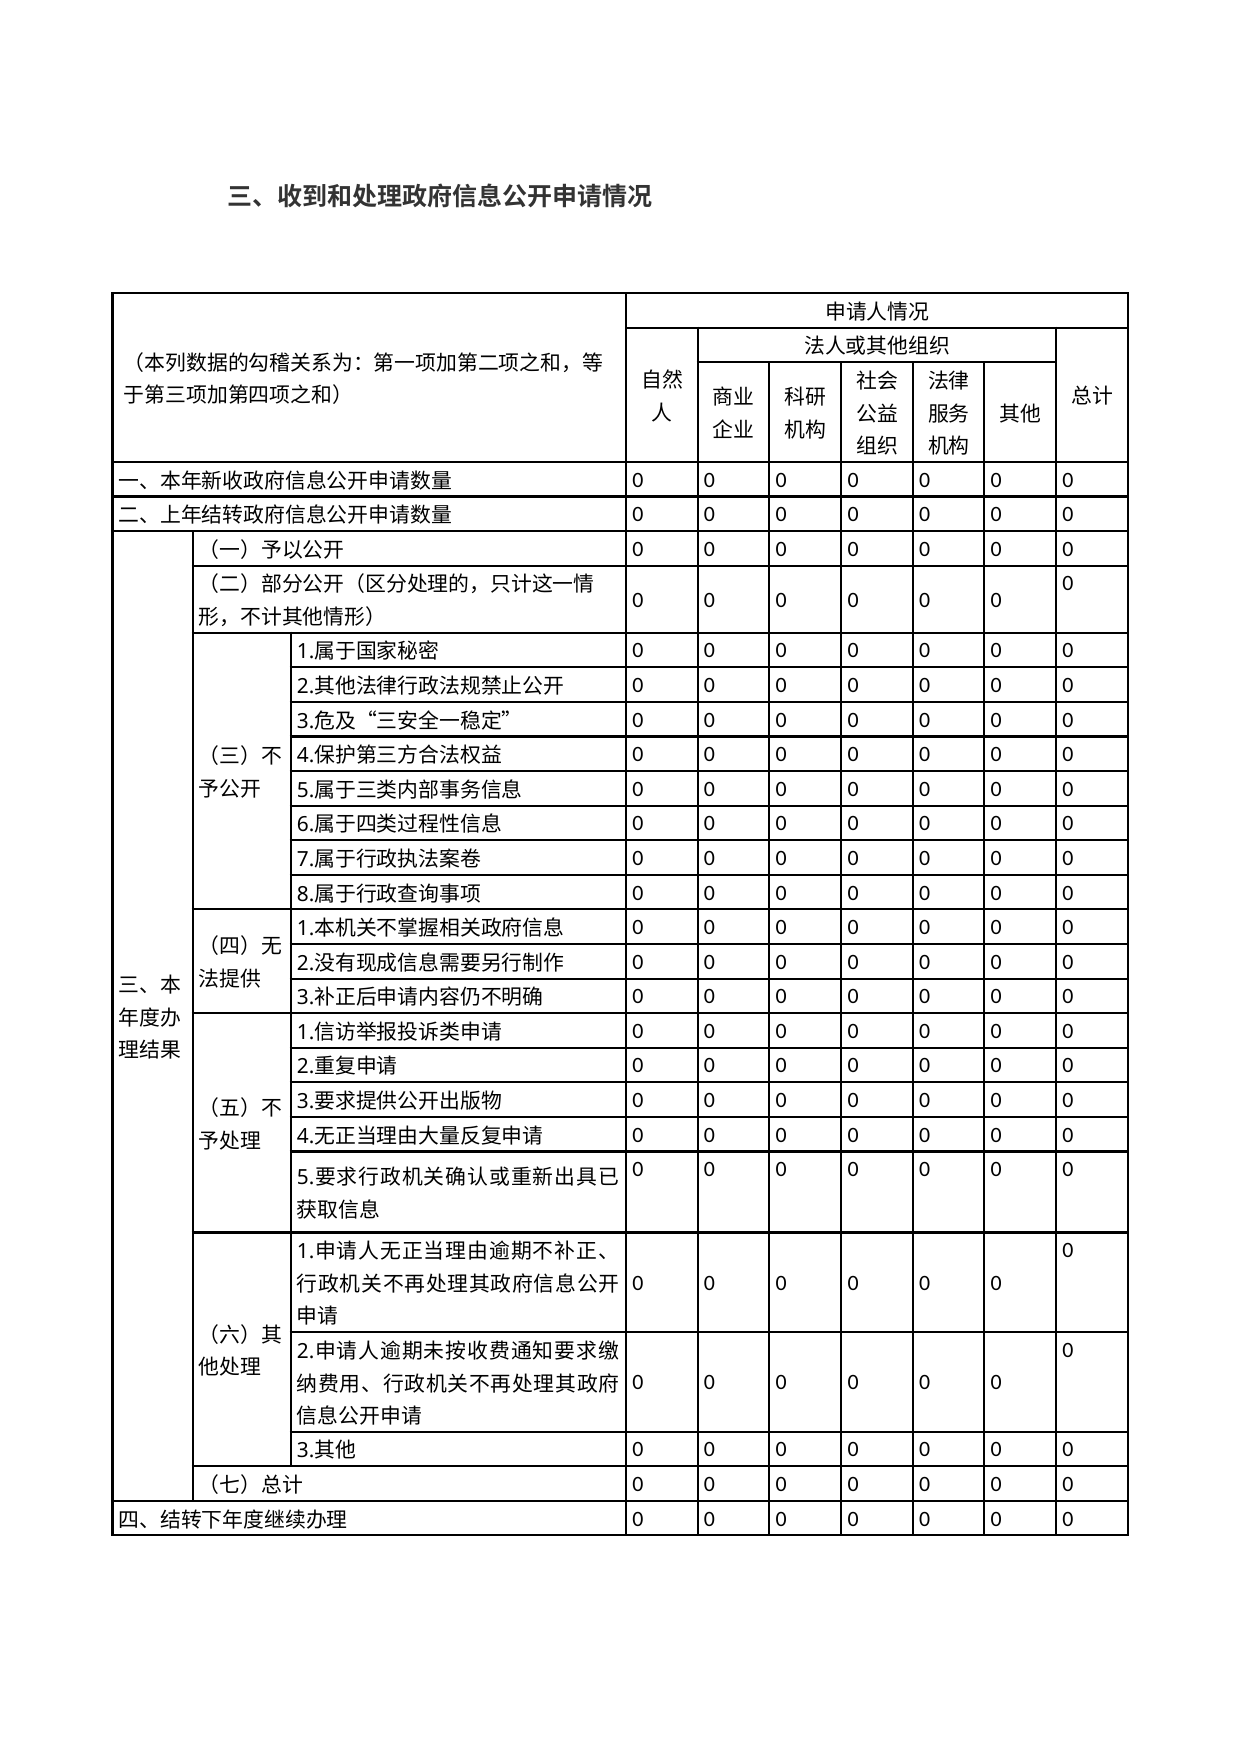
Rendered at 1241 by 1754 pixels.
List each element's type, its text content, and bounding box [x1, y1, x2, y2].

table_cell 0 [1057, 703, 1127, 735]
table_cell 0 [1057, 876, 1127, 908]
table_cell 0 [914, 1118, 983, 1150]
table_cell 0 [985, 876, 1055, 908]
table_cell 科研 机构 [770, 363, 840, 461]
table_cell 0 [842, 1014, 912, 1047]
table_cell 0 [1057, 1333, 1127, 1431]
table_cell 自然人 [627, 329, 697, 461]
table_cell 2.没有现成信息需要另行制作 [292, 945, 625, 977]
table_cell 0 [842, 980, 912, 1012]
table_cell 0 [914, 532, 983, 564]
table_cell （三）不予公开 [194, 634, 290, 908]
table_cell 0 [985, 703, 1055, 735]
table_cell 0 [699, 703, 768, 735]
table_cell 3.要求提供公开出版物 [292, 1083, 625, 1116]
table_cell 0 [985, 498, 1055, 530]
table_cell 1.本机关不掌握相关政府信息 [292, 910, 625, 943]
table_cell 1.属于国家秘密 [292, 634, 625, 666]
table_cell 0 [985, 841, 1055, 874]
table_cell 0 [914, 463, 983, 495]
table_cell 0 [842, 1083, 912, 1116]
table_cell 0 [842, 772, 912, 804]
table_cell 0 [1057, 841, 1127, 874]
table_cell 0 [914, 910, 983, 943]
table_cell 0 [985, 1234, 1055, 1331]
table_cell 0 [914, 634, 983, 666]
table_cell 0 [770, 634, 840, 666]
table_cell 0 [914, 1153, 983, 1231]
table_cell 0 [699, 807, 768, 839]
table_cell 0 [770, 1049, 840, 1081]
table_cell 3.补正后申请内容仍不明确 [292, 980, 625, 1012]
table_cell 0 [914, 980, 983, 1012]
table_cell 0 [1057, 1049, 1127, 1081]
table_cell 0 [770, 738, 840, 770]
table_cell 0 [914, 738, 983, 770]
table_cell 0 [985, 1049, 1055, 1081]
table_cell 0 [914, 703, 983, 735]
table_cell （六）其他处理 [194, 1234, 290, 1465]
table_cell 0 [842, 1433, 912, 1465]
table_cell （二）部分公开（区分处理的，只计这一情形，不计其他情形） [194, 567, 625, 632]
table_cell 0 [842, 1234, 912, 1331]
table_cell 0 [699, 1049, 768, 1081]
table_cell 法人或其他组织 [699, 329, 1055, 361]
table_cell 2.申请人逾期未按收费通知要求缴纳费用、行政机关不再处理其政府信息公开申请 [292, 1333, 625, 1431]
table_cell 0 [627, 463, 697, 495]
table_cell （一）予以公开 [194, 532, 625, 564]
table_cell 0 [627, 1014, 697, 1047]
table_cell 社会公益组织 [842, 363, 912, 461]
table_cell 0 [770, 807, 840, 839]
table_cell 7.属于行政执法案卷 [292, 841, 625, 874]
table_cell 0 [770, 1433, 840, 1465]
table_cell 0 [699, 634, 768, 666]
table_cell 0 [985, 1333, 1055, 1431]
table_cell 0 [842, 910, 912, 943]
text 三、收到和处理政府信息公开申请情况 [177, 162, 1063, 227]
table_cell 0 [914, 668, 983, 701]
table_cell 0 [770, 1502, 840, 1534]
table_cell 3.其他 [292, 1433, 625, 1465]
table_cell 0 [914, 807, 983, 839]
table_cell 0 [1057, 532, 1127, 564]
table_cell 0 [627, 1118, 697, 1150]
table_cell 0 [914, 945, 983, 977]
table_cell 0 [699, 1333, 768, 1431]
table_cell 0 [985, 532, 1055, 564]
table_cell 0 [627, 703, 697, 735]
table_cell 0 [985, 1467, 1055, 1500]
table_cell 0 [627, 532, 697, 564]
table_cell 0 [914, 772, 983, 804]
table_cell 0 [627, 567, 697, 632]
table_cell 0 [770, 1083, 840, 1116]
table_cell 0 [1057, 807, 1127, 839]
table_cell 0 [699, 876, 768, 908]
table_cell 0 [985, 634, 1055, 666]
table_cell 0 [627, 876, 697, 908]
table_cell 0 [1057, 945, 1127, 977]
table_cell 0 [770, 1467, 840, 1500]
table_cell 0 [627, 807, 697, 839]
table_cell 0 [914, 1049, 983, 1081]
table_cell 0 [985, 772, 1055, 804]
table_cell 0 [770, 668, 840, 701]
table_cell 0 [627, 738, 697, 770]
table_cell 0 [770, 1333, 840, 1431]
table_cell 0 [842, 945, 912, 977]
table_cell 0 [770, 841, 840, 874]
table_cell 0 [1057, 1014, 1127, 1047]
table_cell 0 [770, 498, 840, 530]
table_cell 0 [1057, 463, 1127, 495]
table_cell 0 [627, 1049, 697, 1081]
table_cell 0 [1057, 1118, 1127, 1150]
table_cell 0 [627, 634, 697, 666]
table_cell 0 [627, 1333, 697, 1431]
table_cell 0 [1057, 738, 1127, 770]
table_cell （七）总计 [194, 1467, 625, 1500]
table_cell 6.属于四类过程性信息 [292, 807, 625, 839]
table_cell （四）无法提供 [194, 910, 290, 1012]
table_cell 0 [627, 1502, 697, 1534]
table_cell 0 [985, 910, 1055, 943]
table_cell 0 [1057, 1083, 1127, 1116]
table_cell 0 [985, 1153, 1055, 1231]
table_cell 0 [627, 668, 697, 701]
table_cell 0 [1057, 1502, 1127, 1534]
table_cell 0 [627, 1083, 697, 1116]
table_cell 0 [699, 1502, 768, 1534]
table_cell 0 [770, 567, 840, 632]
table_cell 0 [627, 1433, 697, 1465]
table_cell 0 [985, 668, 1055, 701]
table_cell 0 [842, 703, 912, 735]
table_cell 0 [770, 910, 840, 943]
table_cell 一、本年新收政府信息公开申请数量 [114, 463, 625, 495]
table_cell 0 [770, 1234, 840, 1331]
table_cell 0 [914, 1083, 983, 1116]
table_cell 0 [699, 567, 768, 632]
table_cell 0 [699, 1153, 768, 1231]
table_cell 0 [914, 1467, 983, 1500]
table_cell 0 [914, 1014, 983, 1047]
table_cell 0 [842, 567, 912, 632]
table_cell 0 [1057, 1467, 1127, 1500]
table_cell 0 [985, 567, 1055, 632]
table_cell 0 [699, 945, 768, 977]
table_header 申请人情况 [627, 294, 1127, 327]
table_cell 4.无正当理由大量反复申请 [292, 1118, 625, 1150]
table_header （本列数据的勾稽关系为：第一项加第二项之和，等于第三项加第四项之和） [114, 294, 625, 461]
table_cell 0 [842, 1333, 912, 1431]
table_cell 0 [842, 1153, 912, 1231]
table_cell 0 [842, 498, 912, 530]
table_cell 四、结转下年度继续办理 [114, 1502, 625, 1534]
table_cell 0 [699, 532, 768, 564]
table_cell 0 [985, 807, 1055, 839]
table_cell 0 [699, 772, 768, 804]
table_cell 0 [985, 980, 1055, 1012]
table_cell 0 [914, 567, 983, 632]
table_cell 0 [985, 738, 1055, 770]
table_cell 0 [1057, 668, 1127, 701]
table_cell 0 [627, 498, 697, 530]
table_cell 1.申请人无正当理由逾期不补正、行政机关不再处理其政府信息公开申请 [292, 1234, 625, 1331]
table_cell 0 [770, 980, 840, 1012]
table_cell 0 [842, 668, 912, 701]
table_cell 0 [770, 772, 840, 804]
table_cell 1.信访举报投诉类申请 [292, 1014, 625, 1047]
table_cell 0 [985, 1014, 1055, 1047]
table_cell 0 [627, 772, 697, 804]
table_cell 0 [842, 1049, 912, 1081]
table_cell 8.属于行政查询事项 [292, 876, 625, 908]
table_cell 0 [985, 1118, 1055, 1150]
table_cell 5.要求行政机关确认或重新出具已获取信息 [292, 1153, 625, 1231]
table_cell 0 [914, 1433, 983, 1465]
table_cell 0 [1057, 498, 1127, 530]
table_cell 0 [627, 1153, 697, 1231]
table_cell 三、本年度办理结果 [114, 532, 192, 1500]
table_cell 0 [985, 463, 1055, 495]
table_cell 0 [1057, 1433, 1127, 1465]
table_cell 0 [699, 1118, 768, 1150]
table_cell 2.重复申请 [292, 1049, 625, 1081]
table_cell 0 [770, 532, 840, 564]
table_cell 0 [985, 1502, 1055, 1534]
table_cell 0 [1057, 634, 1127, 666]
table_cell 0 [1057, 980, 1127, 1012]
table_cell 0 [770, 1153, 840, 1231]
table_cell 0 [699, 980, 768, 1012]
table_cell 0 [842, 634, 912, 666]
table_cell 4.保护第三方合法权益 [292, 738, 625, 770]
table_cell 0 [914, 1234, 983, 1331]
table_cell 0 [699, 498, 768, 530]
table_cell 0 [699, 668, 768, 701]
table_cell 0 [842, 1502, 912, 1534]
table_cell 总计 [1057, 329, 1127, 461]
table_cell 0 [1057, 1234, 1127, 1331]
table_cell 0 [627, 945, 697, 977]
table_cell 0 [699, 1083, 768, 1116]
table_cell 0 [770, 876, 840, 908]
table_cell 0 [627, 1234, 697, 1331]
table_cell 商业 企业 [699, 363, 768, 461]
table_cell 0 [842, 1118, 912, 1150]
table_cell 0 [914, 1502, 983, 1534]
table_cell 0 [770, 945, 840, 977]
table_cell 5.属于三类内部事务信息 [292, 772, 625, 804]
table_cell 0 [842, 1467, 912, 1500]
table_cell 0 [842, 841, 912, 874]
table_cell 0 [627, 841, 697, 874]
table_cell 0 [627, 980, 697, 1012]
table_cell 其他 [985, 363, 1055, 461]
table_cell 0 [842, 738, 912, 770]
table_cell 0 [985, 1433, 1055, 1465]
table_cell 0 [914, 841, 983, 874]
table_cell 0 [699, 841, 768, 874]
table_cell （五）不予处理 [194, 1014, 290, 1231]
table_cell 0 [627, 910, 697, 943]
table_cell 0 [914, 1333, 983, 1431]
table_cell 0 [699, 1234, 768, 1331]
table_cell 0 [770, 463, 840, 495]
table_cell 0 [914, 498, 983, 530]
table_cell 0 [699, 1014, 768, 1047]
table_cell 0 [770, 703, 840, 735]
table_cell 0 [699, 738, 768, 770]
table_cell 0 [842, 532, 912, 564]
table_cell 0 [842, 876, 912, 908]
table_cell 0 [1057, 772, 1127, 804]
table_cell 0 [842, 807, 912, 839]
table_cell 0 [699, 463, 768, 495]
table_cell 法律服务机构 [914, 363, 983, 461]
table_cell 0 [699, 1467, 768, 1500]
table_cell 0 [985, 945, 1055, 977]
table_cell 3.危及“三安全一稳定” [292, 703, 625, 735]
table_cell 0 [1057, 1153, 1127, 1231]
table_cell 0 [770, 1014, 840, 1047]
table_cell 2.其他法律行政法规禁止公开 [292, 668, 625, 701]
table_cell 0 [770, 1118, 840, 1150]
table_cell 0 [699, 1433, 768, 1465]
table_cell 0 [627, 1467, 697, 1500]
table_cell 0 [985, 1083, 1055, 1116]
table_cell 0 [914, 876, 983, 908]
table_cell 0 [842, 463, 912, 495]
table_cell 0 [1057, 567, 1127, 632]
table_cell 二、上年结转政府信息公开申请数量 [114, 498, 625, 530]
table_cell 0 [1057, 910, 1127, 943]
table_cell 0 [699, 910, 768, 943]
